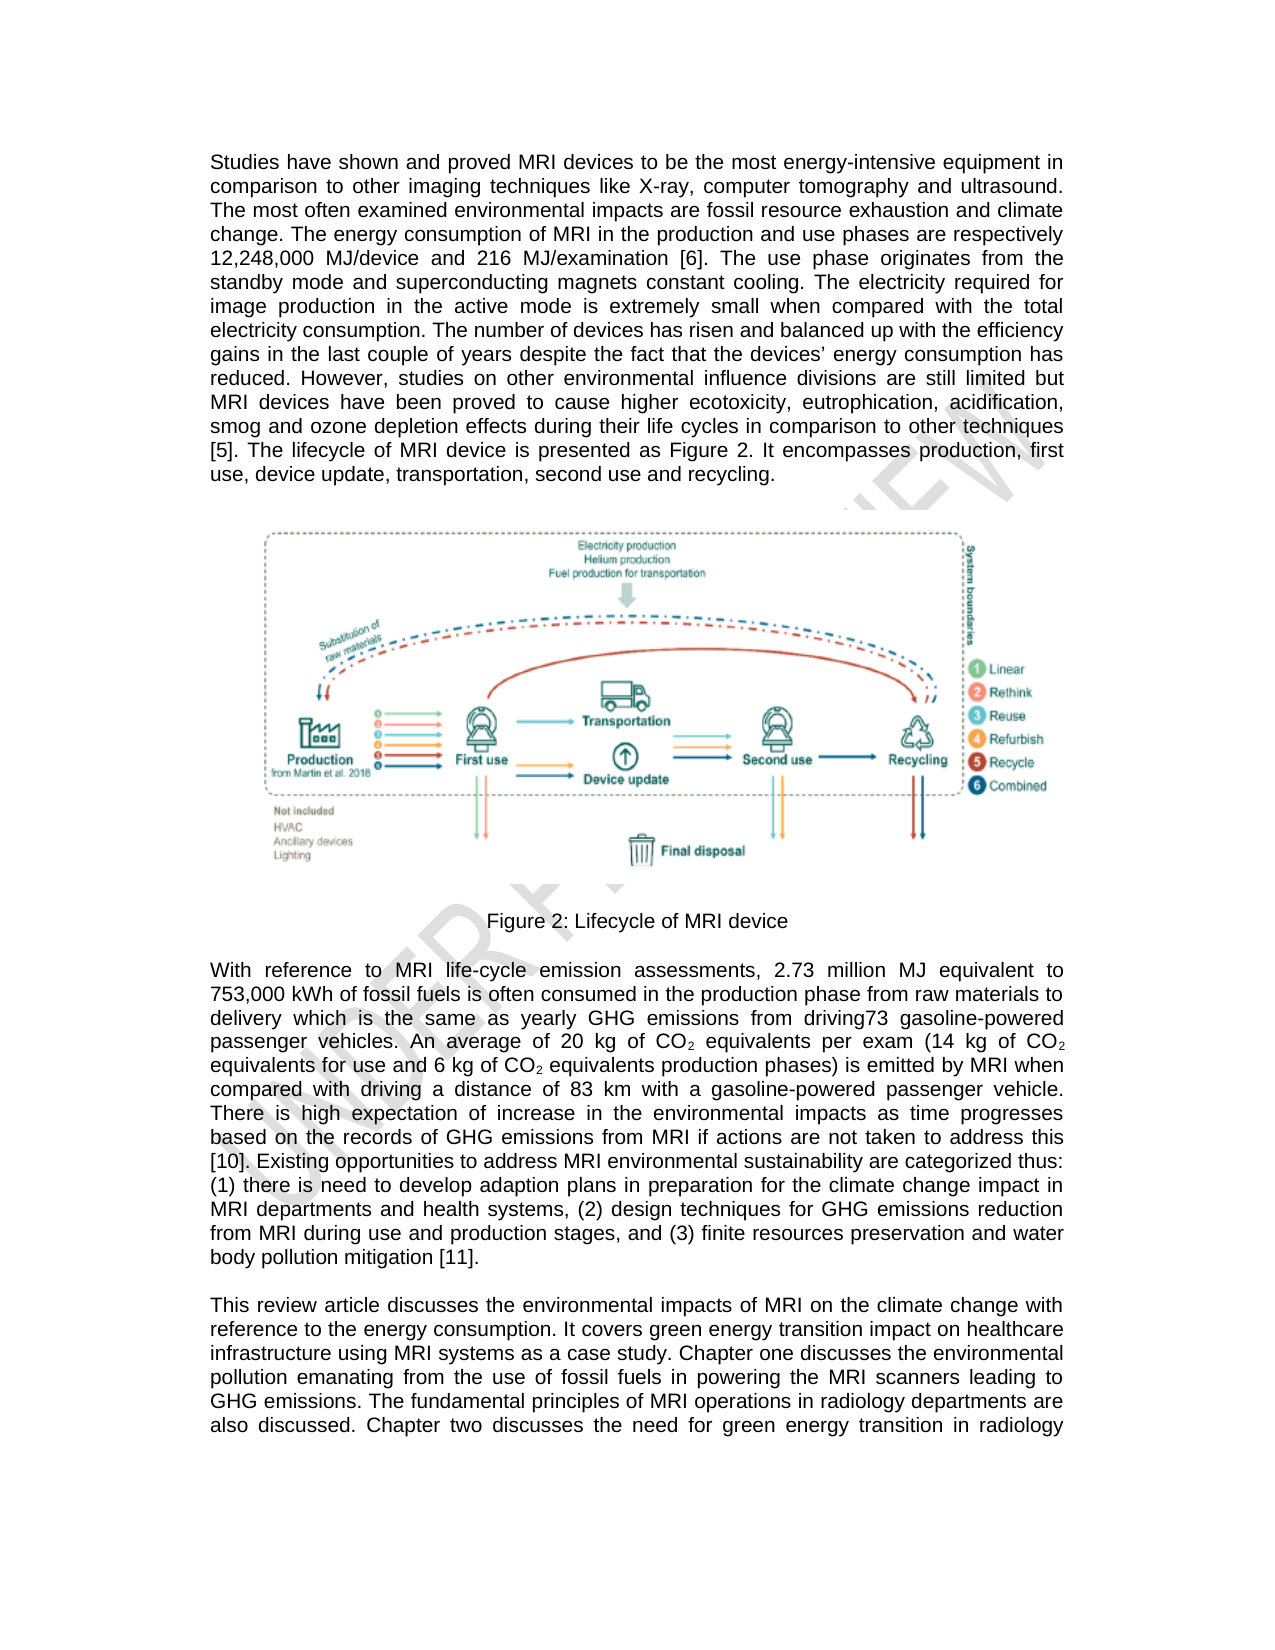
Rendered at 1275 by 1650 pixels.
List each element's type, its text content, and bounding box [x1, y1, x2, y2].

text Studies have shown and proved MRI devices to be the most energy-intensive equipment in comparison to other imaging techniques like X-ray, computer tomography and ultrasound. The most often examined environmental impacts are fossil resource exhaustion and climate change. The energy consumption of MRI in the production and use phases are respectively 12,248,000 MJ/device and 216 MJ/examination [6]. The use phase originates from the standby mode and superconducting magnets constant cooling. The electricity required for image production in the active mode is extremely small when compared with the total electricity consumption. The number of devices has risen and balanced up with the efficiency gains in the last couple of years despite the fact that the devices’ energy consumption has reduced. However, studies on other environmental influence divisions are still limited but MRI devices have been proved to cause higher ecotoxicity, eutrophication, acidification, smog and ozone depletion effects during their life cycles in comparison to other techniques [5]. The lifecycle of MRI device is presented as Figure 2. It encompasses production, first use, device update, transportation, second use and recycling. [210, 150, 1065, 485]
picture [209, 510, 1087, 884]
text Figure 2: Lifecycle of MRI device [210, 908, 1065, 932]
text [210, 1293, 1065, 1437]
text With reference to MRI life-cycle emission assessments, 2.73 million MJ equivalent to 753,000 kWh of fossil fuels is often consumed in the production phase from raw materials to delivery which is the same as yearly GHG emissions from driving73 gasoline-powered passenger vehicles. An average of 20 kg of CO2 equivalents per exam (14 kg of CO2 equivalents for use and 6 kg of CO2 equivalents production phases) is emitted by MRI when compared with driving a distance of 83 km with a gasoline-powered passenger vehicle. There is high expectation of increase in the environmental impacts as time progresses based on the records of GHG emissions from MRI if actions are not taken to address this [10]. Existing opportunities to address MRI environmental sustainability are categorized thus: (1) there is need to develop adaption plans in preparation for the climate change impact in MRI departments and health systems, (2) design techniques for GHG emissions reduction from MRI during use and production stages, and (3) finite resources preservation and water body pollution mitigation [11]. [210, 957, 1065, 1269]
